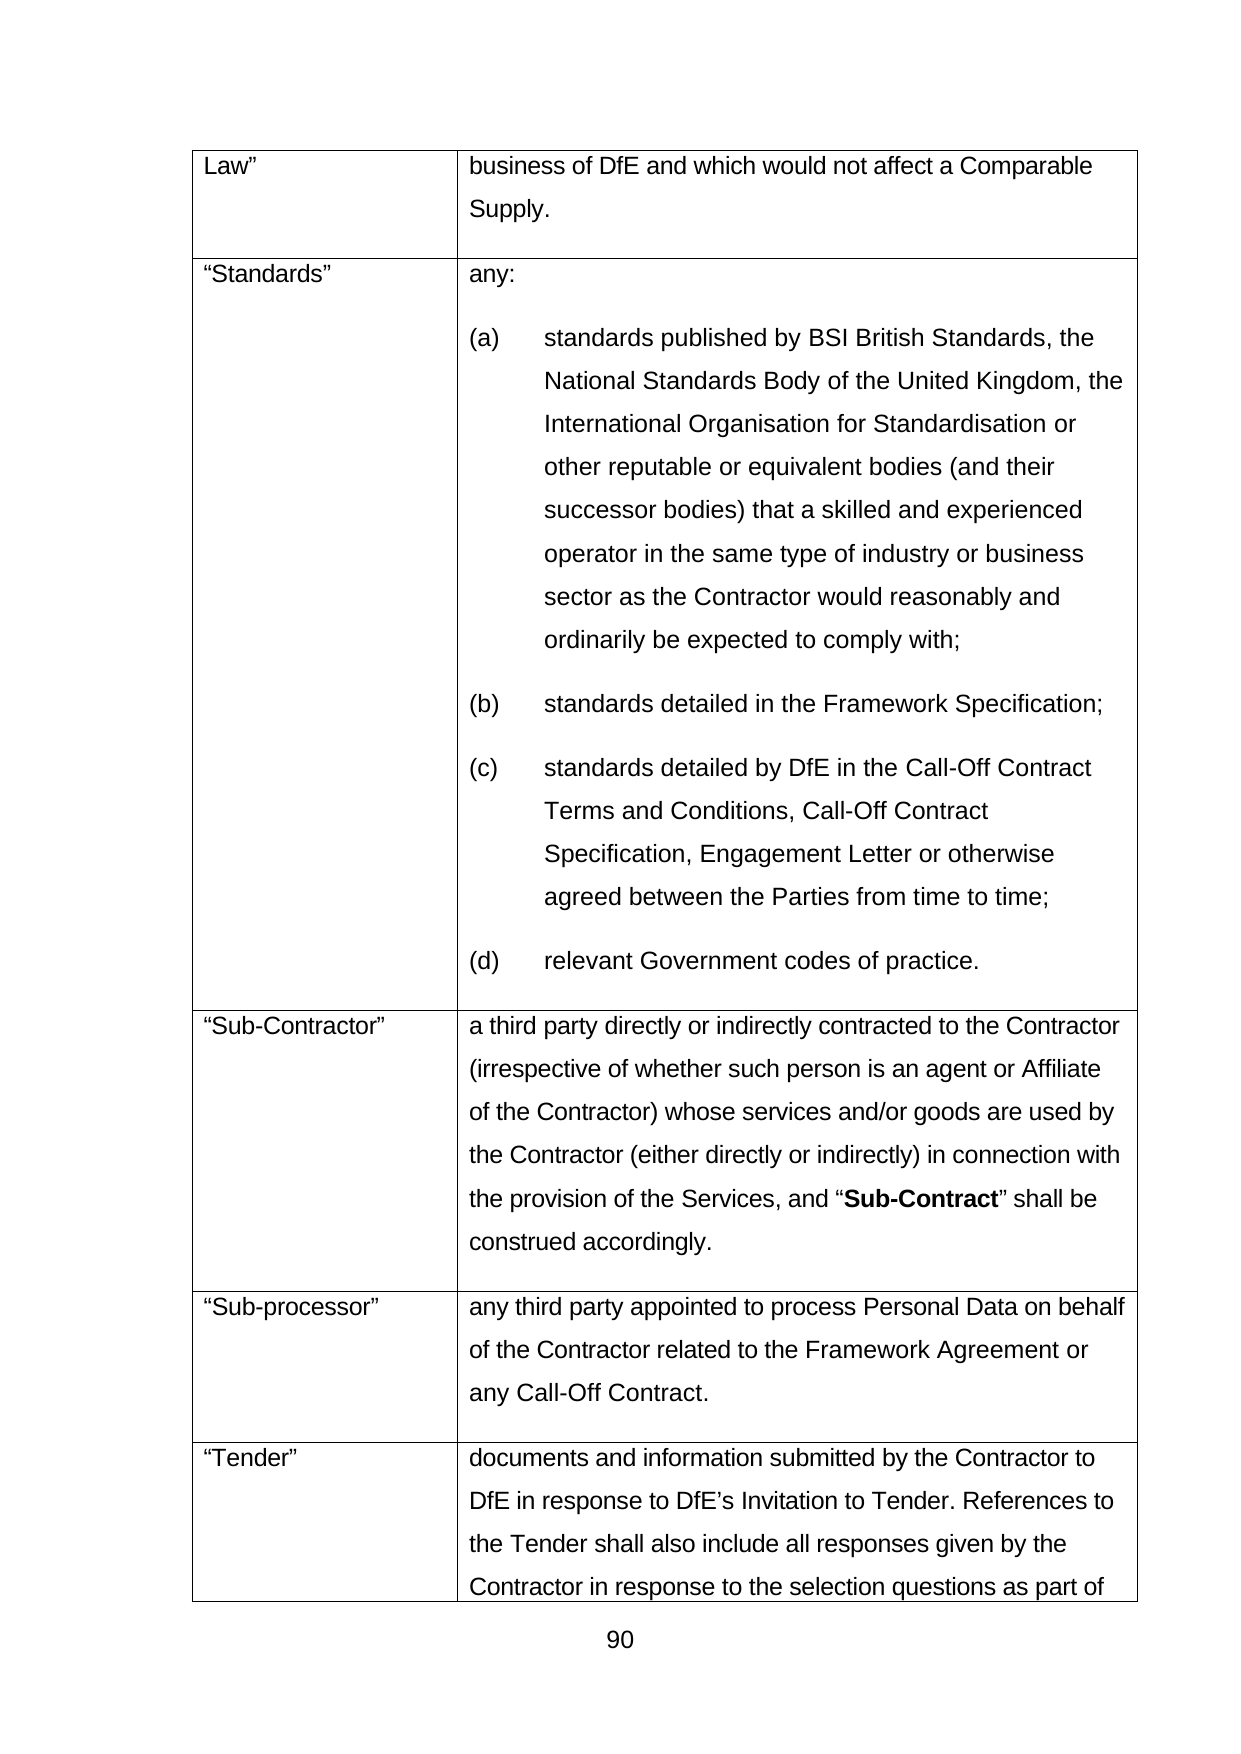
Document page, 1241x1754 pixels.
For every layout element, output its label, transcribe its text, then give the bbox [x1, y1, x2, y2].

table_cell “Sub-processor” [193, 1292, 457, 1442]
table_cell “Standards” [193, 259, 457, 1010]
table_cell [193, 151, 457, 258]
table_cell a third party directly or indirectly contracted to the Contractor (irrespective of whether such person is an agent or Affiliate of the Contractor) whose services and/or goods are used by the Contractor (either directly or indirectly) in connection with the provision of the Services, and “Sub-Contract” shall be construed accordingly. [458, 1011, 1137, 1291]
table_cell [458, 151, 1137, 258]
table_cell “Sub-Contractor” [193, 1011, 457, 1291]
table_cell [458, 1443, 1137, 1601]
table_cell any: standards published by BSI British Standards, the National Standards Body of the United Kingdom, the International Organisation for Standardisation or other reputable or equivalent bodies (and their successor bodies) that a skilled and experienced operator in the same type of industry or business sector as the Contractor would reasonably and ordinarily be expected to comply with; standards detailed in the Framework Specification; standards detailed by DfE in the Call-Off Contract Terms and Conditions, Call-Off Contract Specification, Engagement Letter or otherwise agreed between the Parties from time to time; relevant Government codes of practice. [458, 259, 1137, 1010]
table_cell any third party appointed to process Personal Data on behalf of the Contractor related to the Framework Agreement or any Call-Off Contract. [458, 1292, 1137, 1442]
table_cell “Tender” [193, 1443, 457, 1601]
